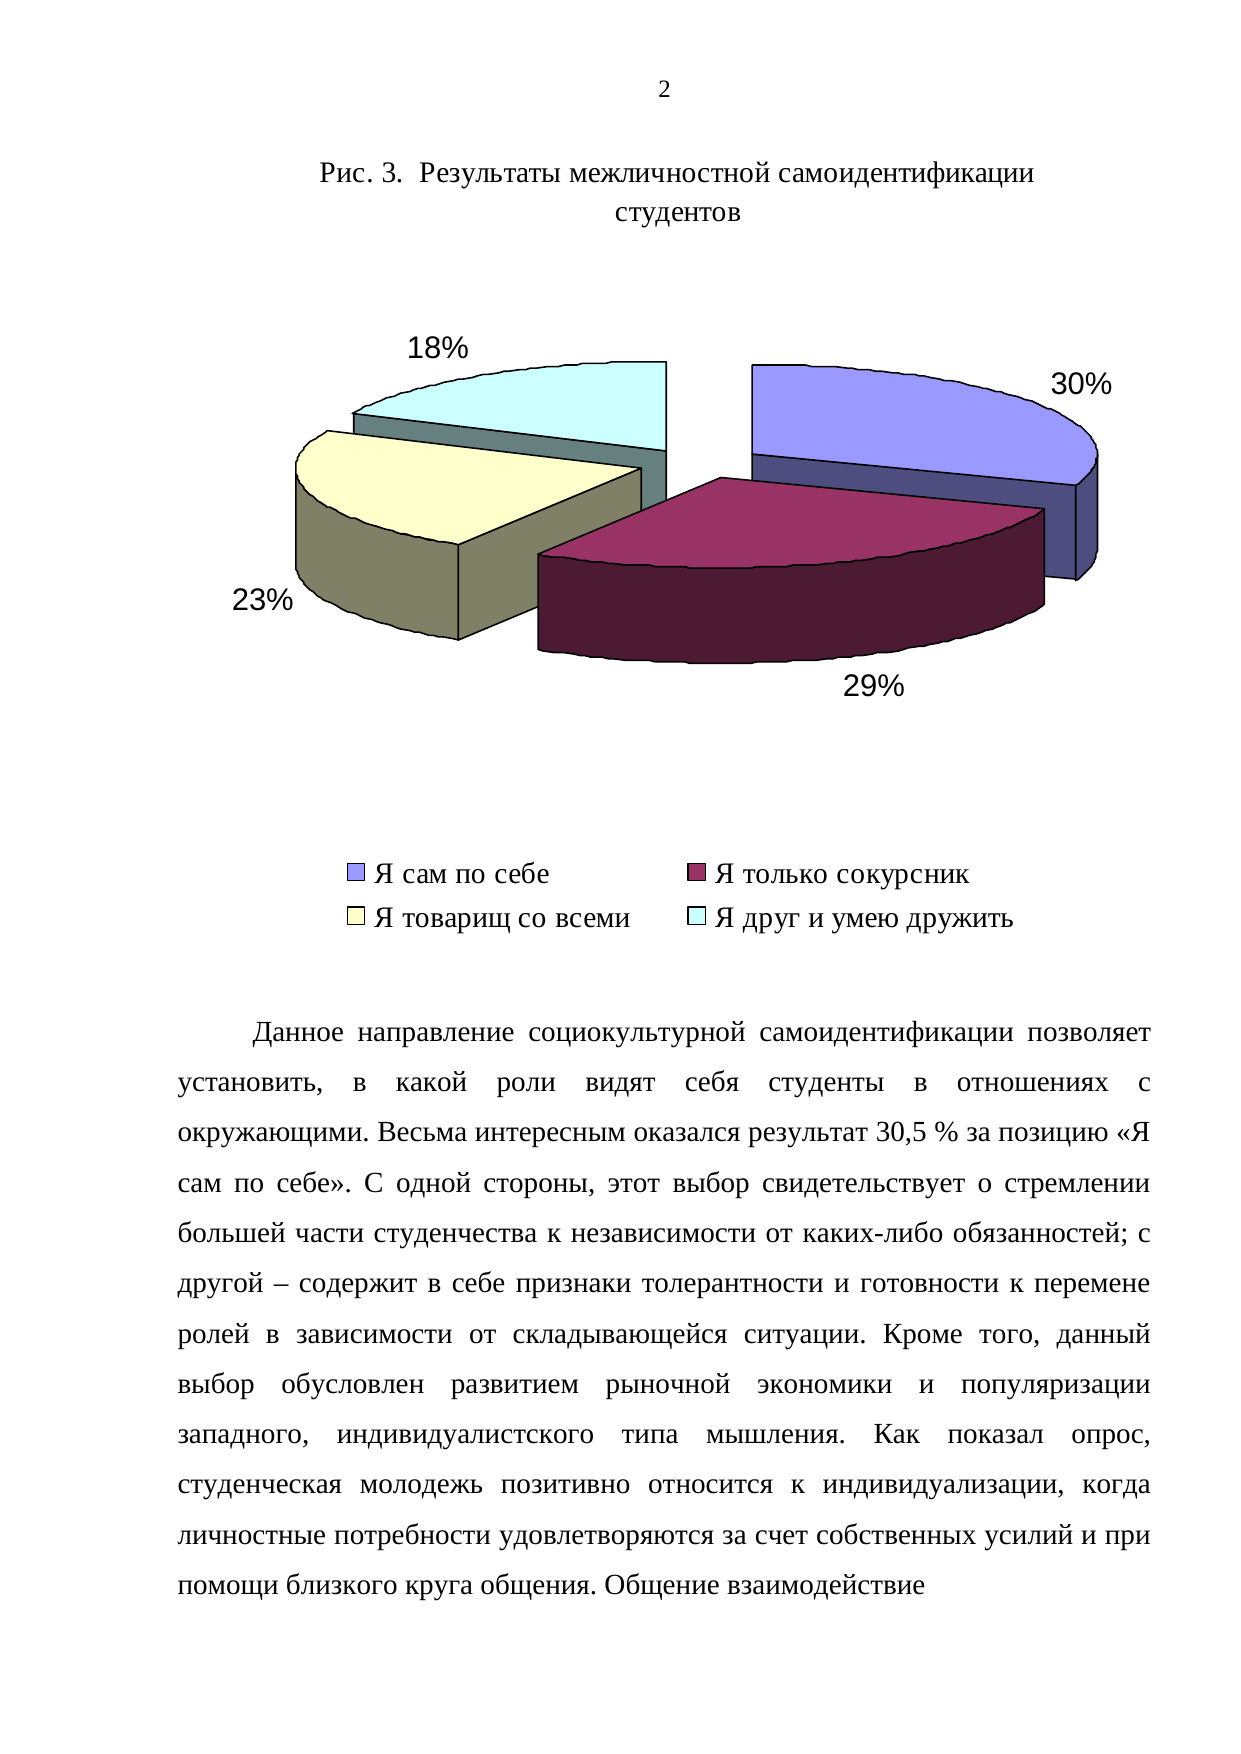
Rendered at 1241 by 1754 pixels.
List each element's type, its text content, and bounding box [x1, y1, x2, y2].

text Данное направление социокультурной самоидентификации позволяет установить, в какой роли видят себя студенты в отношениях с окружающими. Весьма интересным оказался результат 30,5 % за позицию «Я сам по себе». С одной стороны, этот выбор свидетельствует о стремлении большей части студенчества к независимости от каких-либо обязанностей; с другой – содержит в себе признаки толерантности и готовности к перемене ролей в зависимости от складывающейся ситуации. Кроме того, данный выбор обусловлен развитием рыночной экономики и популяризации западного, индивидуалистского типа мышления. Как показал опрос, студенческая молодежь позитивно относится к индивидуализации, когда личностные потребности удовлетворяются за счет собственных усилий и при помощи близкого круга общения. Общение взаимодействие [177, 1014, 1152, 1601]
